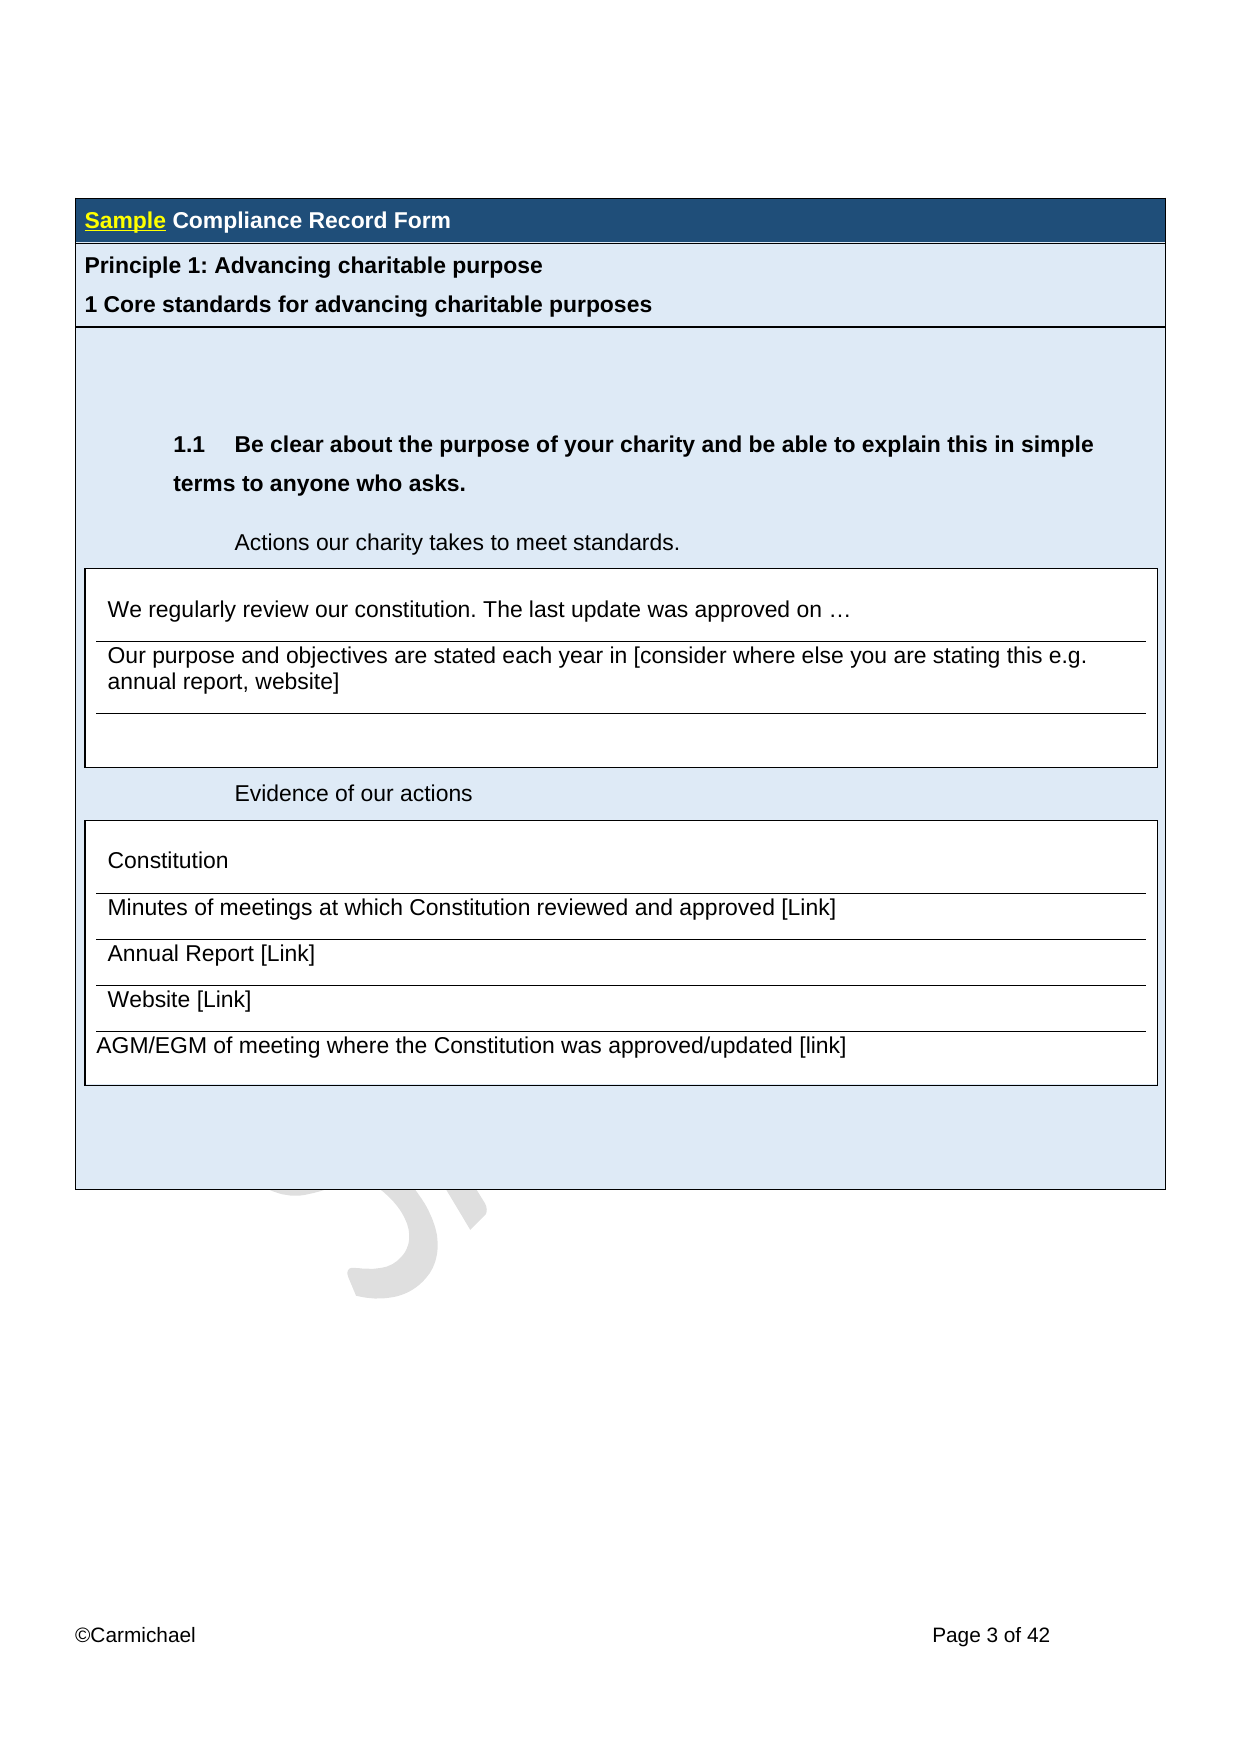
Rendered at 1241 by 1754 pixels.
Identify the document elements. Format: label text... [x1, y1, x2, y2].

table_cell Principle 1: Advancing charitable purpose 1 Core standards for advancing charitable purposes [76, 244, 1165, 326]
table_cell 1.1 Be clear about the purpose of your charity and be able to explain this in simple terms to anyone who asks. Actions our charity takes to meet standards. Evidence of our actions [76, 328, 1165, 1189]
table_header Sample Compliance Record Form [76, 199, 1165, 242]
